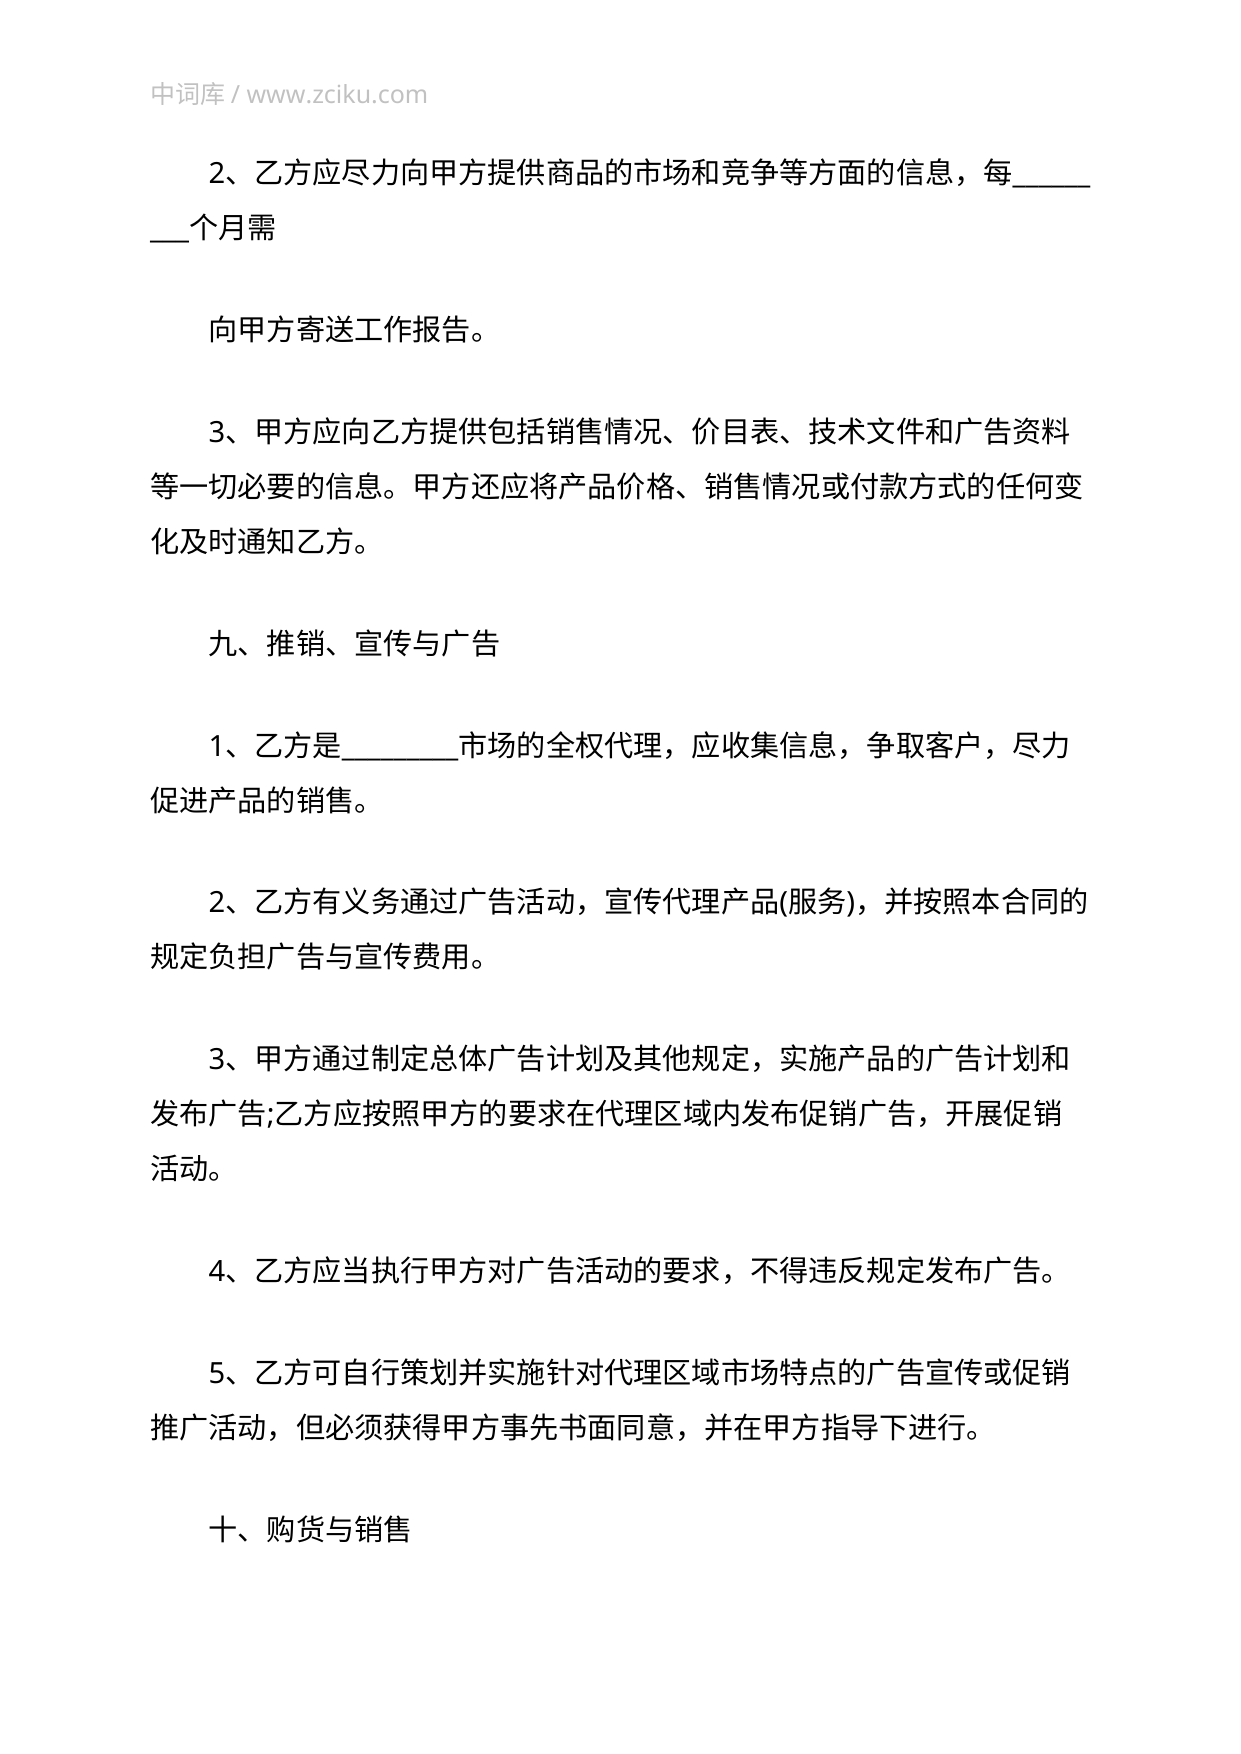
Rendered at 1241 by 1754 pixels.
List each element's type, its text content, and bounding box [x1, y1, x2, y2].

text 2、乙方应尽力向甲方提供商品的市场和竞争等方面的信息，每_________个月需 [150, 150, 1090, 247]
text 九、推销、宣传与广告 [150, 620, 1090, 663]
text 5、乙方可自行策划并实施针对代理区域市场特点的广告宣传或促销推广活动，但必须获得甲方事先书面同意，并在甲方指导下进行。 [150, 1349, 1090, 1447]
text 向甲方寄送工作报告。 [150, 307, 1090, 349]
text 3、甲方通过制定总体广告计划及其他规定，实施产品的广告计划和发布广告;乙方应按照甲方的要求在代理区域内发布促销广告，开展促销活动。 [150, 1036, 1090, 1188]
text 2、乙方有义务通过广告活动，宣传代理产品(服务)，并按照本合同的规定负担广告与宣传费用。 [150, 879, 1090, 976]
text 1、乙方是_________市场的全权代理，应收集信息，争取客户，尽力促进产品的销售。 [150, 722, 1090, 819]
text 十、购货与销售 [150, 1506, 1090, 1548]
text 3、甲方应向乙方提供包括销售情况、价目表、技术文件和广告资料等一切必要的信息。甲方还应将产品价格、销售情况或付款方式的任何变化及时通知乙方。 [150, 409, 1090, 561]
text 4、乙方应当执行甲方对广告活动的要求，不得违反规定发布广告。 [150, 1247, 1090, 1290]
